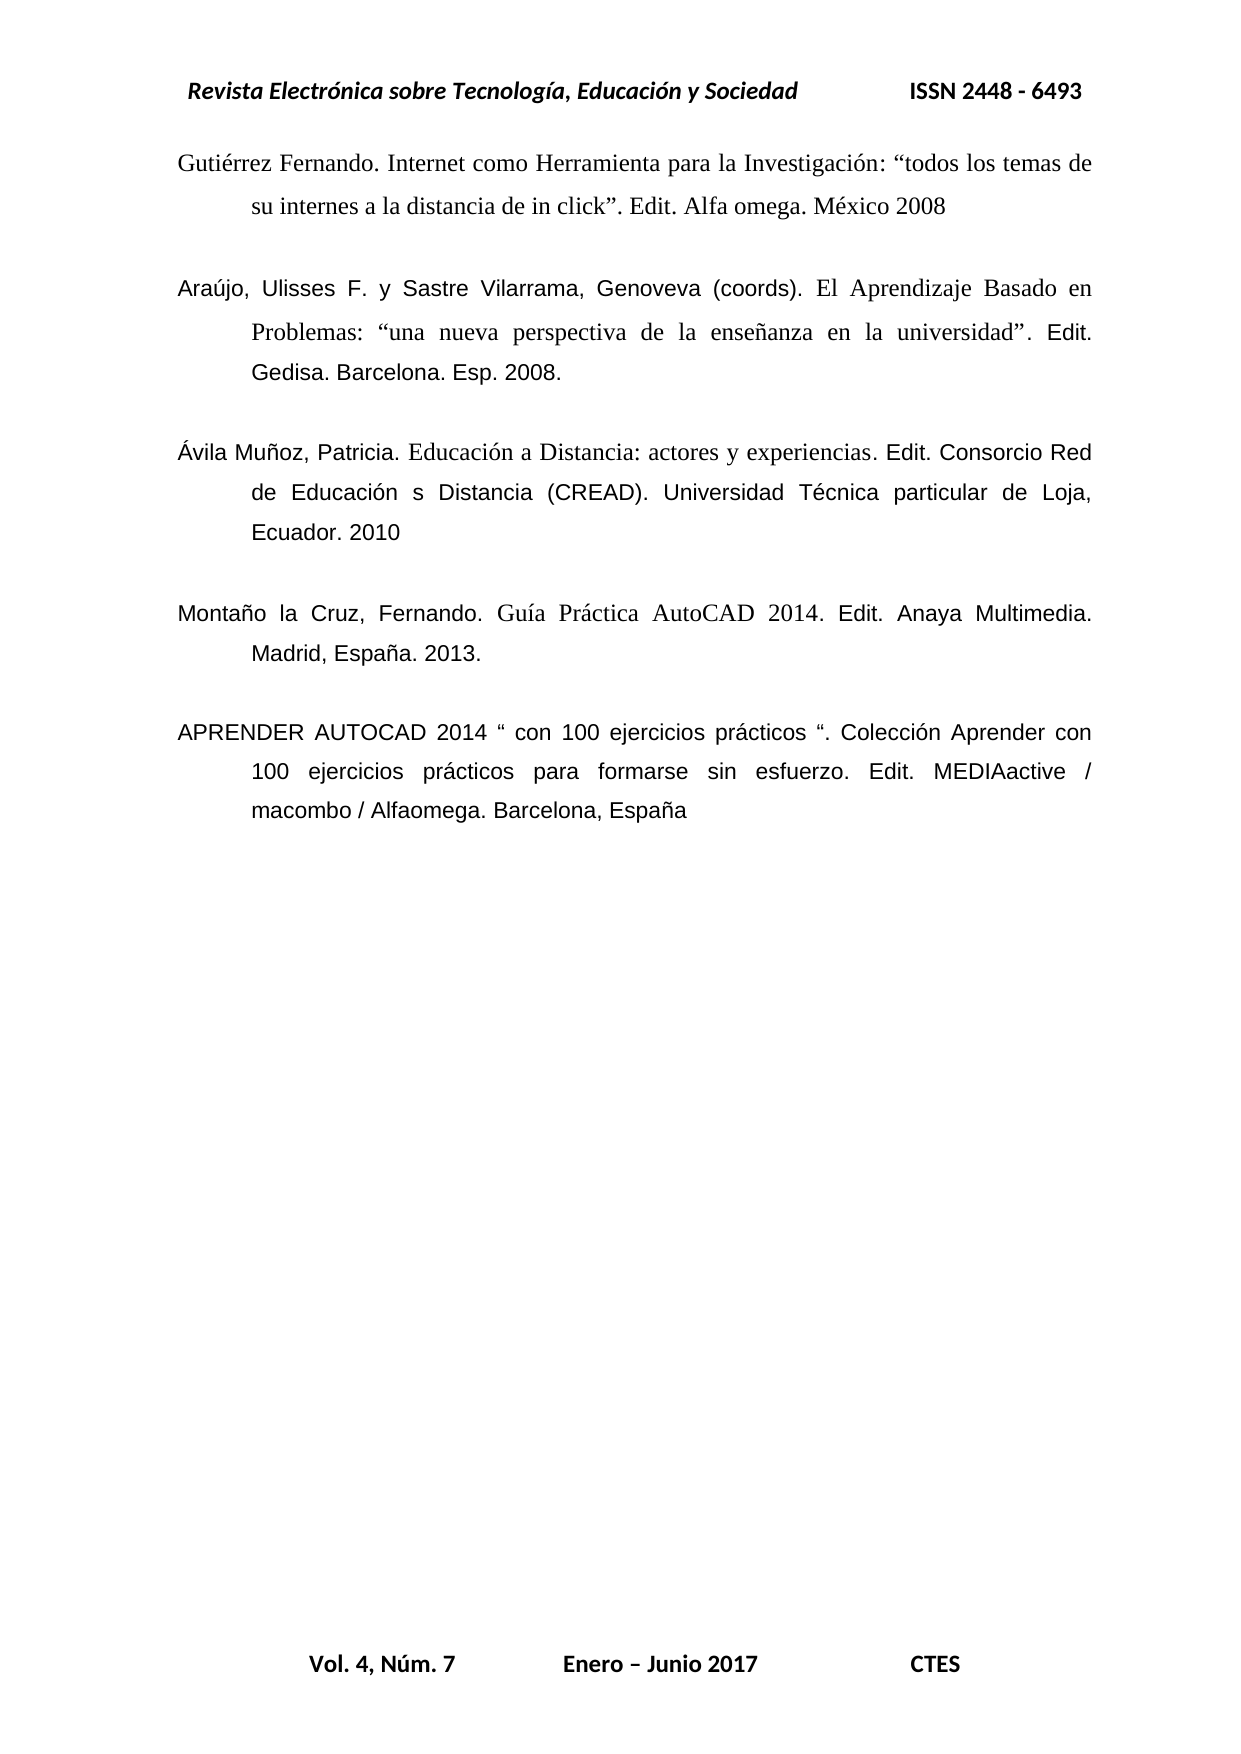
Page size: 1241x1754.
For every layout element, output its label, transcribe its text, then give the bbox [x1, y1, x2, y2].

text Ávila Muñoz, Patricia. Educación a Distancia: actores y experiencias. Edit. Consorcio Red de Educación s Distancia (CREAD). Universidad Técnica particular de Loja, Ecuador. 2010 [177, 437, 1092, 545]
text APRENDER AUTOCAD 2014 “ con 100 ejercicios prácticos “. Colección Aprender con 100 ejercicios prácticos para formarse sin esfuerzo. Edit. MEDIAactive / macombo / Alfaomega. Barcelona, España [177, 718, 1092, 824]
text Gutiérrez Fernando. Internet como Herramienta para la Investigación: “todos los temas de su internes a la distancia de in click”. Edit. Alfa omega. México 2008 [177, 148, 1092, 219]
text Araújo, Ulisses F. y Sastre Vilarrama, Genoveva (coords). El Aprendizaje Basado en Problemas: “una nueva perspectiva de la enseñanza en la universidad”. Edit. Gedisa. Barcelona. Esp. 2008. [177, 273, 1092, 385]
text Montaño la Cruz, Fernando. Guía Práctica AutoCAD 2014. Edit. Anaya Multimedia. Madrid, España. 2013. [177, 598, 1092, 666]
